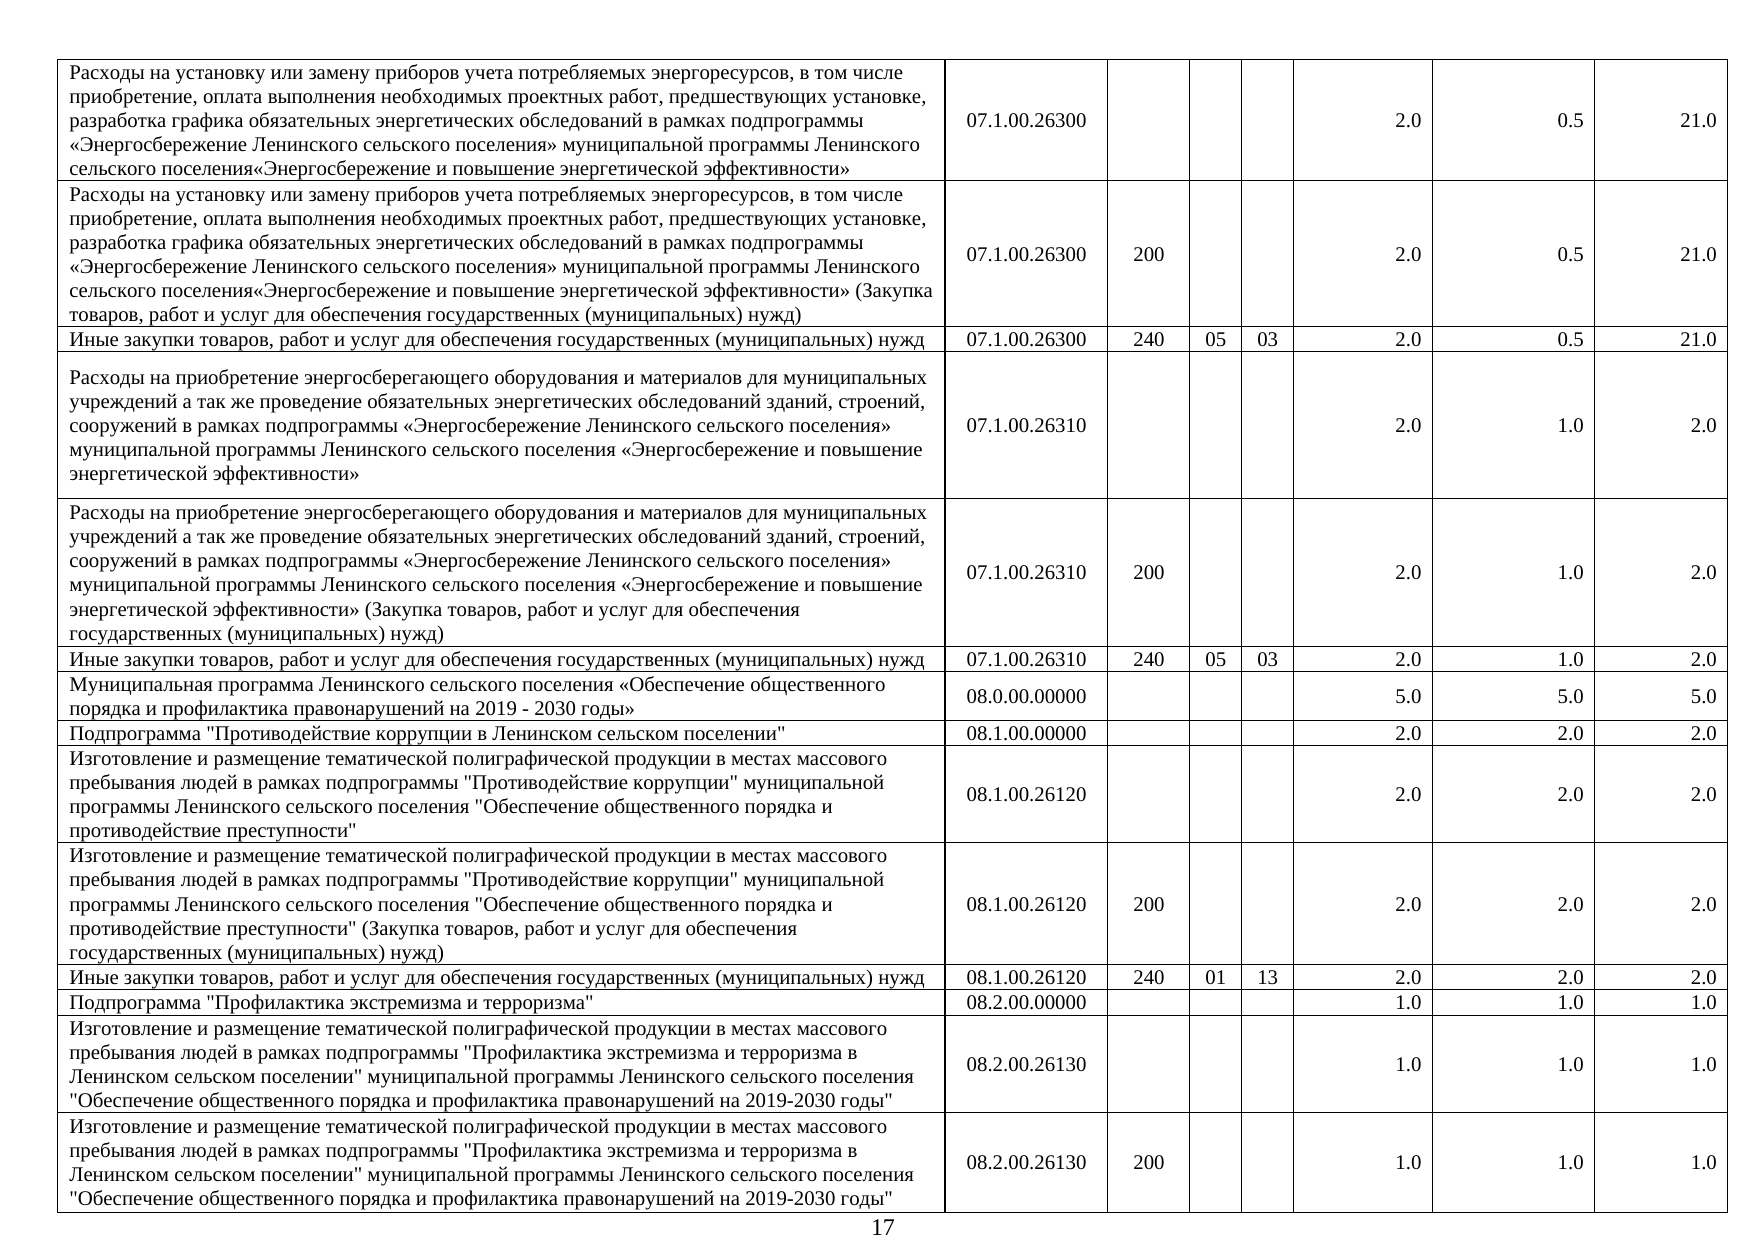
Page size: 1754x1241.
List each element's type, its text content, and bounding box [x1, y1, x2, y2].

table_cell 5.0 [1294, 672, 1432, 720]
table_cell [1242, 181, 1293, 326]
table_cell [1242, 721, 1293, 745]
table_cell [1108, 672, 1189, 720]
table_cell 2.0 [1595, 352, 1727, 498]
table_cell Изготовление и размещение тематической полиграфической продукции в местах массового пребывания людей в рамках подпрограммы "Профилактика экстремизма и терроризма в Ленинском сельском поселении" муниципальной программы Ленинского сельского поселения "Обеспечение общественного порядка и профилактика правонарушений на 2019-2030 годы" [58, 1016, 944, 1112]
table_cell 2.0 [1595, 843, 1727, 964]
table_cell 240 [1108, 327, 1189, 351]
table_cell [1190, 990, 1241, 1014]
table_cell 03 [1242, 327, 1293, 351]
table_cell 21.0 [1595, 181, 1727, 326]
table_cell 21.0 [1595, 327, 1727, 351]
table_cell [1242, 1113, 1293, 1212]
table_cell 2.0 [1433, 965, 1594, 989]
table_cell [1242, 672, 1293, 720]
table_cell 05 [1190, 647, 1241, 671]
table_cell 08.1.00.00000 [946, 721, 1107, 745]
table_cell 2.0 [1294, 327, 1432, 351]
table_cell 1.0 [1433, 647, 1594, 671]
table_cell 1.0 [1433, 352, 1594, 498]
table_cell [1190, 60, 1241, 180]
table_cell [1108, 1016, 1189, 1112]
table_cell 2.0 [1595, 965, 1727, 989]
table_cell Иные закупки товаров, работ и услуг для обеспечения государственных (муниципальных) нужд [58, 647, 944, 671]
table_cell [1190, 352, 1241, 498]
table_cell 5.0 [1433, 672, 1594, 720]
table_cell 08.1.00.26120 [946, 965, 1107, 989]
table_cell Иные закупки товаров, работ и услуг для обеспечения государственных (муниципальных) нужд [58, 327, 944, 351]
table_cell [1108, 990, 1189, 1014]
table_cell [1190, 746, 1241, 842]
table_cell 0.5 [1433, 327, 1594, 351]
table_cell 1.0 [1595, 1016, 1727, 1112]
table_cell 08.2.00.26130 [946, 1113, 1107, 1212]
table_cell [1108, 60, 1189, 180]
table_cell 13 [1242, 965, 1293, 989]
table_cell [1242, 746, 1293, 842]
table_cell 08.0.00.00000 [946, 672, 1107, 720]
table_cell 1.0 [1433, 499, 1594, 646]
table_cell 2.0 [1294, 843, 1432, 964]
table_cell Иные закупки товаров, работ и услуг для обеспечения государственных (муниципальных) нужд [58, 965, 944, 989]
table_cell [1108, 746, 1189, 842]
table_cell 0.5 [1433, 181, 1594, 326]
table_cell 2.0 [1294, 647, 1432, 671]
table_cell Подпрограмма "Противодействие коррупции в Ленинском сельском поселении" [58, 721, 944, 745]
table_cell [1242, 1016, 1293, 1112]
table_cell Муниципальная программа Ленинского сельского поселения «Обеспечение общественного порядка и профилактика правонарушений на 2019 - 2030 годы» [58, 672, 944, 720]
table_cell [1190, 1113, 1241, 1212]
table_cell 08.1.00.26120 [946, 746, 1107, 842]
table_cell Подпрограмма "Профилактика экстремизма и терроризма" [58, 990, 944, 1014]
table_cell 07.1.00.26300 [946, 60, 1107, 180]
table_cell [1242, 352, 1293, 498]
table_cell 200 [1108, 1113, 1189, 1212]
table_cell 1.0 [1294, 1016, 1432, 1112]
table_cell [1190, 721, 1241, 745]
table_cell 01 [1190, 965, 1241, 989]
table_cell 2.0 [1294, 746, 1432, 842]
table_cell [58, 1113, 944, 1212]
table_cell 5.0 [1595, 672, 1727, 720]
table_cell [1108, 352, 1189, 498]
table_cell 1.0 [1294, 990, 1432, 1014]
table_cell [1190, 181, 1241, 326]
table_cell Изготовление и размещение тематической полиграфической продукции в местах массового пребывания людей в рамках подпрограммы "Противодействие коррупции" муниципальной программы Ленинского сельского поселения "Обеспечение общественного порядка и противодействие преступности" [58, 746, 944, 842]
table_cell 1.0 [1433, 990, 1594, 1014]
table_cell 2.0 [1433, 746, 1594, 842]
table_cell 08.1.00.26120 [946, 843, 1107, 964]
table_cell 240 [1108, 965, 1189, 989]
table_cell 2.0 [1294, 181, 1432, 326]
table_cell 1.0 [1595, 990, 1727, 1014]
table_cell [1242, 499, 1293, 646]
table_cell 2.0 [1433, 843, 1594, 964]
table_cell 07.1.00.26300 [946, 181, 1107, 326]
table_cell [1242, 843, 1293, 964]
table_cell 1.0 [1433, 1113, 1594, 1212]
table_cell 1.0 [1595, 1113, 1727, 1212]
table_cell 07.1.00.26310 [946, 499, 1107, 646]
table_cell 2.0 [1595, 499, 1727, 646]
table_cell [1190, 843, 1241, 964]
table_cell [1190, 672, 1241, 720]
table_cell 07.1.00.26300 [946, 327, 1107, 351]
table_cell 1.0 [1433, 1016, 1594, 1112]
table_cell [1190, 499, 1241, 646]
table_cell 03 [1242, 647, 1293, 671]
table_cell 07.1.00.26310 [946, 647, 1107, 671]
table_cell 2.0 [1433, 721, 1594, 745]
table_cell 200 [1108, 181, 1189, 326]
table_cell [1190, 1016, 1241, 1112]
table_cell 2.0 [1294, 352, 1432, 498]
table_cell 07.1.00.26310 [946, 352, 1107, 498]
table_cell 200 [1108, 843, 1189, 964]
table_cell Изготовление и размещение тематической полиграфической продукции в местах массового пребывания людей в рамках подпрограммы "Противодействие коррупции" муниципальной программы Ленинского сельского поселения "Обеспечение общественного порядка и противодействие преступности" (Закупка товаров, работ и услуг для обеспечения государственных (муниципальных) нужд) [58, 843, 944, 964]
table_cell Расходы на установку или замену приборов учета потребляемых энергоресурсов, в том числе приобретение, оплата выполнения необходимых проектных работ, предшествующих установке, разработка графика обязательных энергетических обследований в рамках подпрограммы «Энергосбережение Ленинского сельского поселения» муниципальной программы Ленинского сельского поселения«Энергосбережение и повышение энергетической эффективности» [58, 60, 944, 180]
table_cell 2.0 [1595, 746, 1727, 842]
table_cell [1108, 721, 1189, 745]
table_cell 2.0 [1294, 965, 1432, 989]
table_cell 200 [1108, 499, 1189, 646]
table_cell 0.5 [1433, 60, 1594, 180]
table_cell 08.2.00.26130 [946, 1016, 1107, 1112]
table_cell 2.0 [1595, 647, 1727, 671]
table_cell Расходы на установку или замену приборов учета потребляемых энергоресурсов, в том числе приобретение, оплата выполнения необходимых проектных работ, предшествующих установке, разработка графика обязательных энергетических обследований в рамках подпрограммы «Энергосбережение Ленинского сельского поселения» муниципальной программы Ленинского сельского поселения«Энергосбережение и повышение энергетической эффективности» (Закупка товаров, работ и услуг для обеспечения государственных (муниципальных) нужд) [58, 181, 944, 326]
table_cell 240 [1108, 647, 1189, 671]
table_cell 2.0 [1294, 721, 1432, 745]
table_cell 2.0 [1595, 721, 1727, 745]
table_cell [1242, 60, 1293, 180]
table_cell 21.0 [1595, 60, 1727, 180]
table_cell [1242, 990, 1293, 1014]
table_cell 05 [1190, 327, 1241, 351]
table_cell Расходы на приобретение энергосберегающего оборудования и материалов для муниципальных учреждений а так же проведение обязательных энергетических обследований зданий, строений, сооружений в рамках подпрограммы «Энергосбережение Ленинского сельского поселения» муниципальной программы Ленинского сельского поселения «Энергосбережение и повышение энергетической эффективности» (Закупка товаров, работ и услуг для обеспечения государственных (муниципальных) нужд) [58, 499, 944, 646]
table_cell 08.2.00.00000 [946, 990, 1107, 1014]
table_cell 2.0 [1294, 60, 1432, 180]
table_cell 1.0 [1294, 1113, 1432, 1212]
table_cell Расходы на приобретение энергосберегающего оборудования и материалов для муниципальных учреждений а так же проведение обязательных энергетических обследований зданий, строений, сооружений в рамках подпрограммы «Энергосбережение Ленинского сельского поселения» муниципальной программы Ленинского сельского поселения «Энергосбережение и повышение энергетической эффективности» [58, 352, 944, 498]
table_cell 2.0 [1294, 499, 1432, 646]
